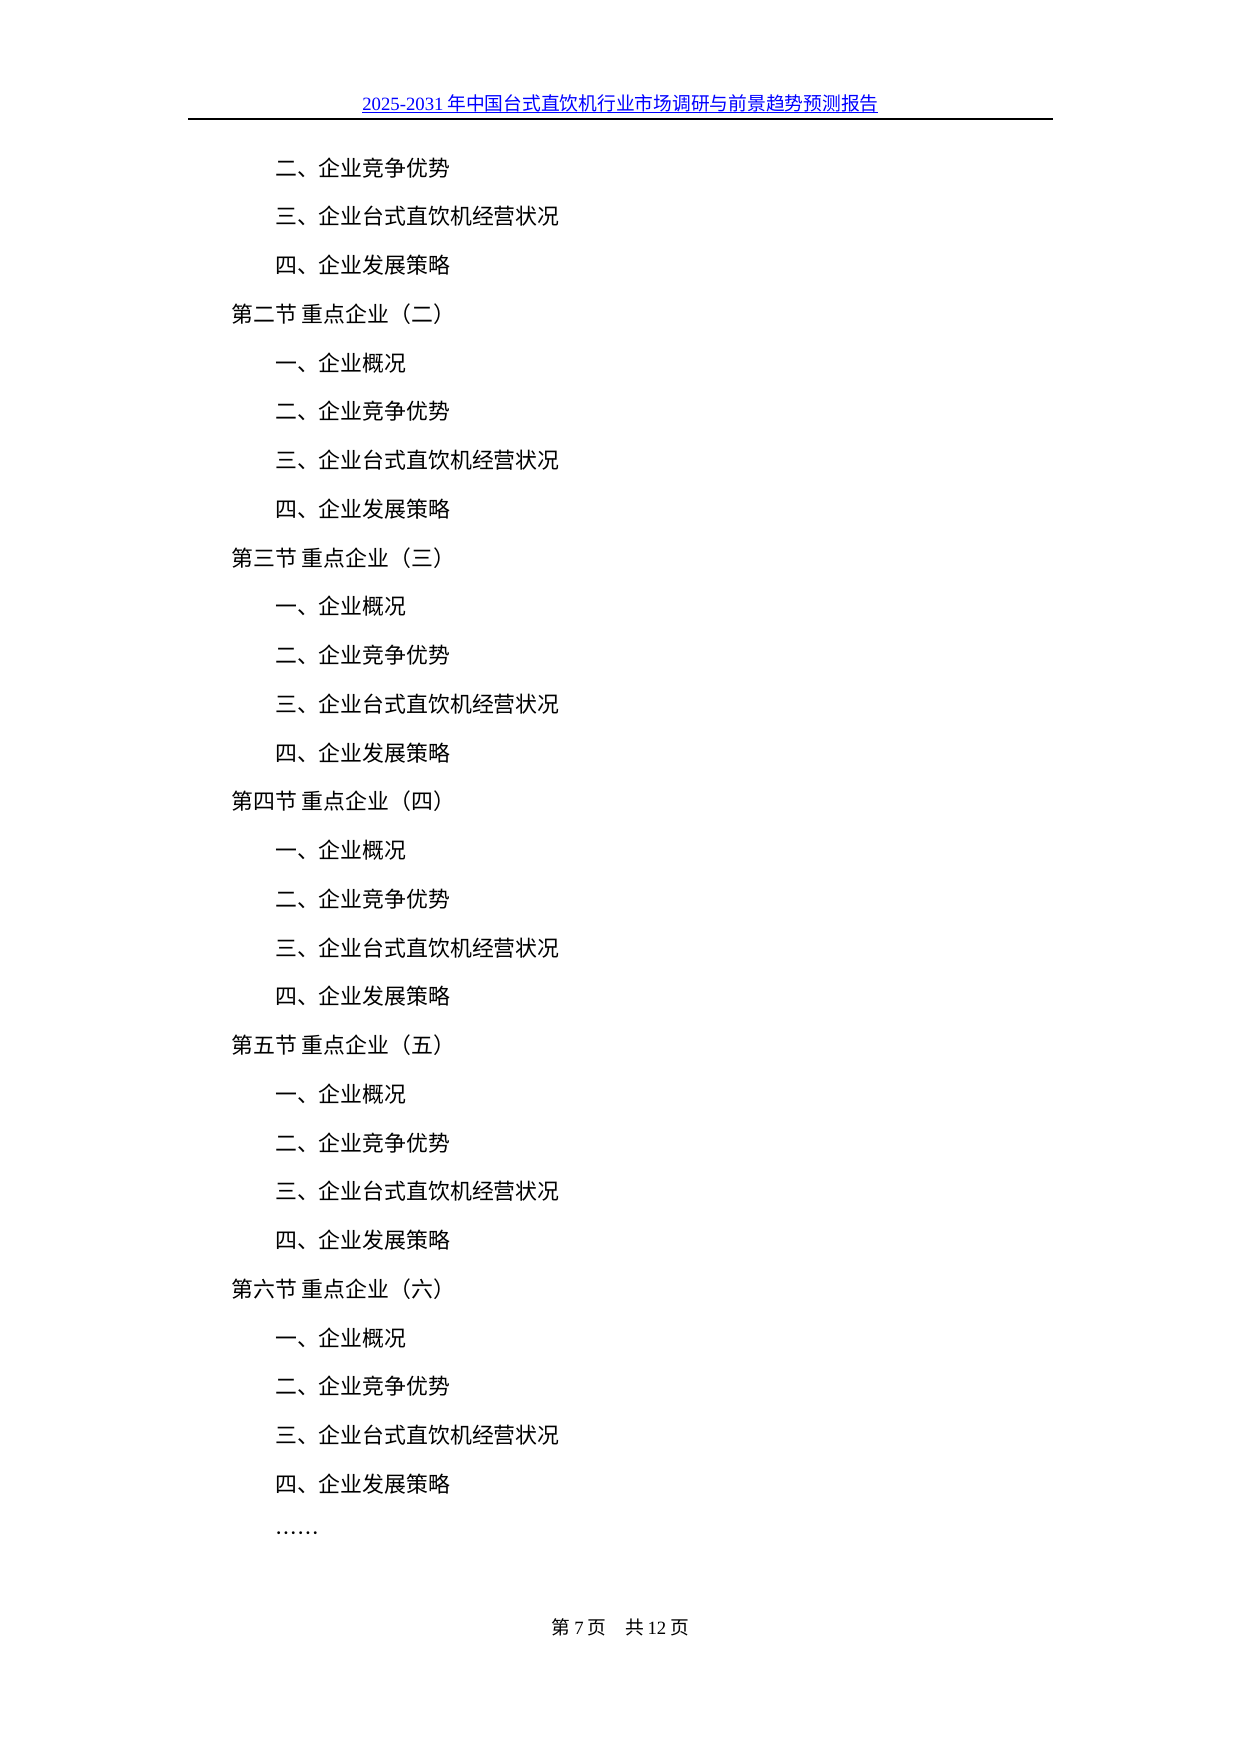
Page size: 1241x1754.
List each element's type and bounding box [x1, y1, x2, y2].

text [187, 150, 1053, 1548]
